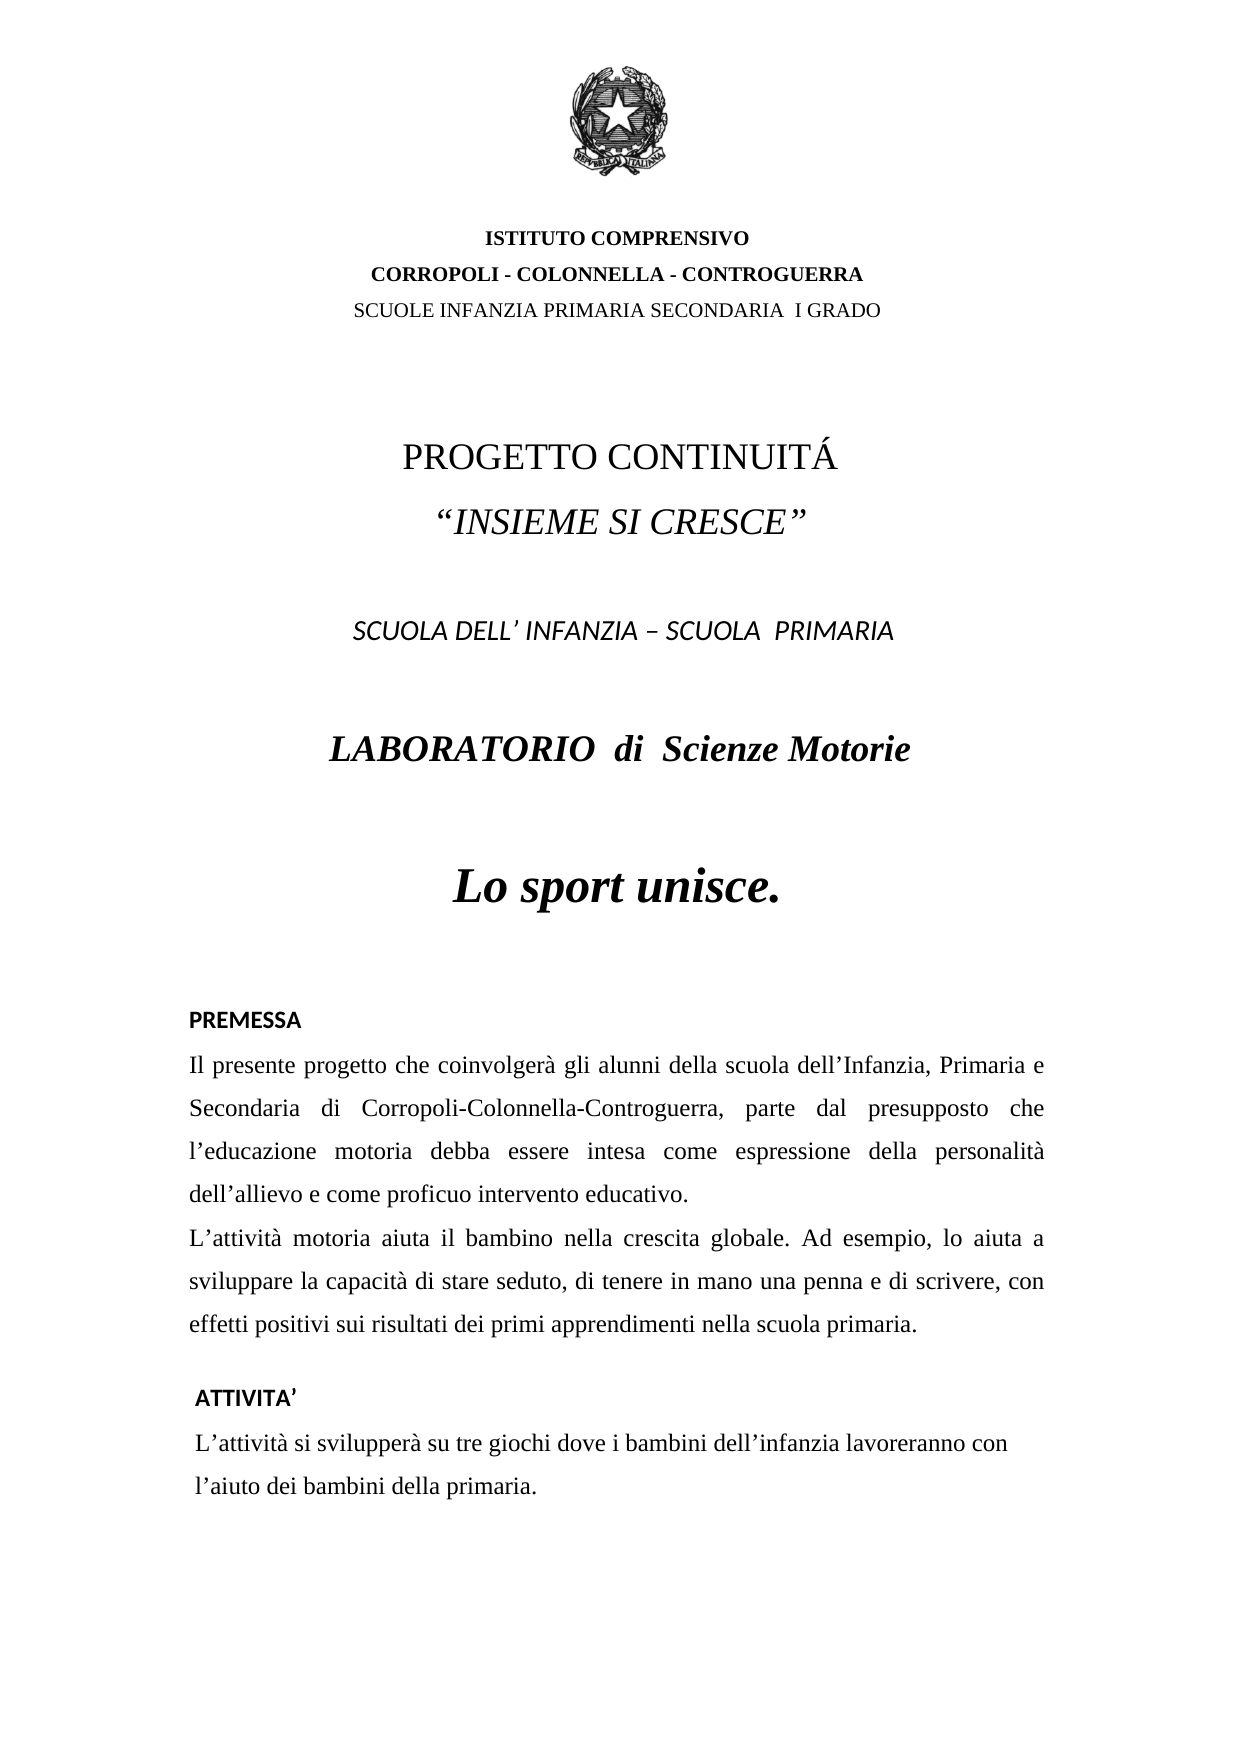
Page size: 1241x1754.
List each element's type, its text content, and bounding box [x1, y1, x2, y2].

text SCUOLE INFANZIA PRIMARIA SECONDARIA I GRADO [189, 298, 1045, 322]
text SCUOLA DELL’ INFANZIA – SCUOLA PRIMARIA [189, 612, 1045, 647]
text LABORATORIO di Scienze Motorie [195, 726, 1045, 769]
text L’attività si svilupperà su tre giochi dove i bambini dell’infanzia lavoreranno con l’aiuto dei bambini della primaria. [195, 1428, 1045, 1500]
text L’attività motoria aiuta il bambino nella crescita globale. Ad esempio, lo aiuta a sviluppare la capacità di stare seduto, di tenere in mano una penna e di scrivere, con effetti positivi sui risultati dei primi apprendimenti nella scuola primaria. [189, 1223, 1045, 1338]
text Il presente progetto che coinvolgerà gli alunni della scuola dell’Infanzia, Primaria e Secondaria di Corropoli-Colonnella-Controguerra, parte dal presupposto che l’educazione motoria debba essere intesa come espressione della personalità dell’allievo e come proficuo intervento educativo. [189, 1050, 1045, 1208]
text CORROPOLI - COLONNELLA - CONTROGUERRA [189, 262, 1045, 286]
text ATTIVITA’ [195, 1383, 1045, 1413]
text PREMESSA [189, 1004, 1045, 1035]
text ISTITUTO COMPRENSIVO [189, 226, 1045, 250]
text “INSIEME SI CRESCE” [195, 499, 1045, 542]
picture [558, 59, 682, 183]
text PROGETTO CONTINUITÁ [195, 434, 1045, 477]
text Lo sport unisce. [189, 855, 1045, 913]
